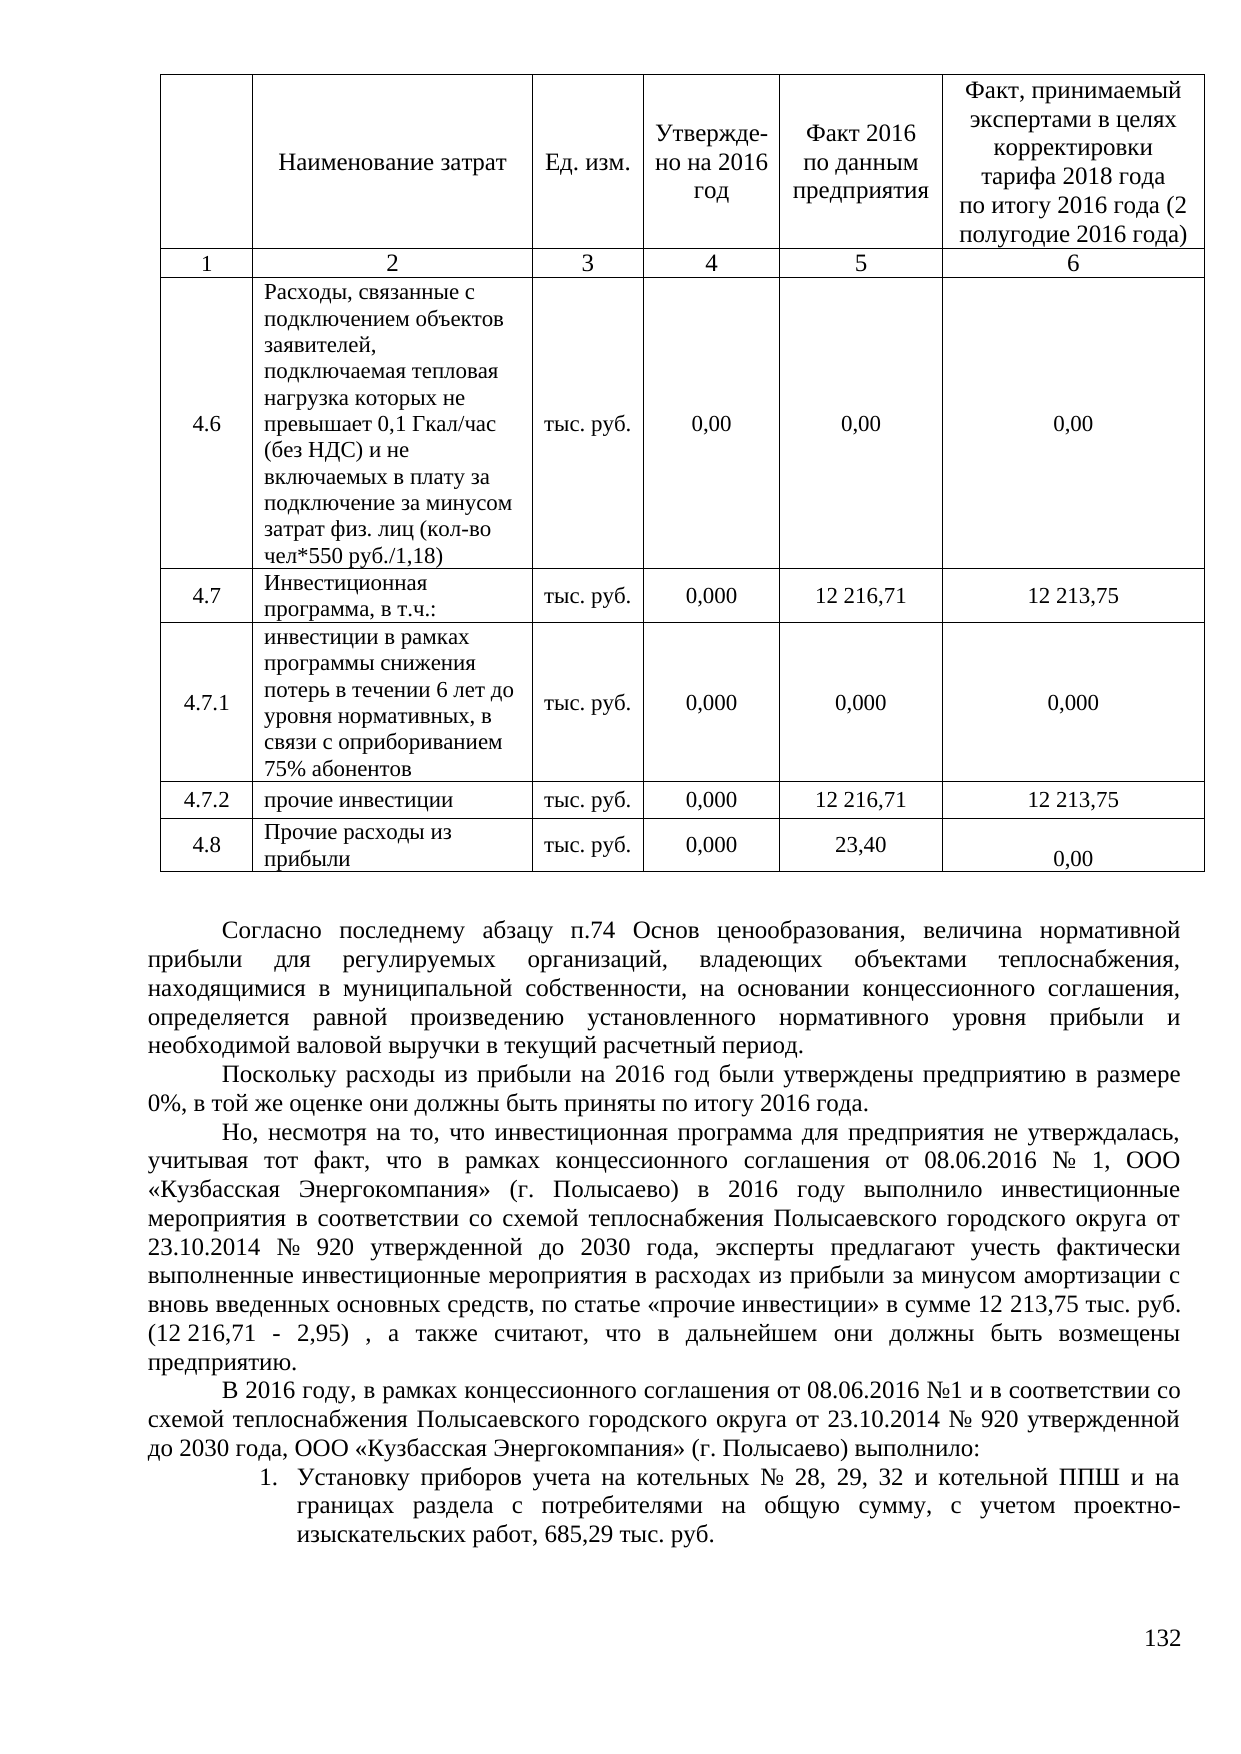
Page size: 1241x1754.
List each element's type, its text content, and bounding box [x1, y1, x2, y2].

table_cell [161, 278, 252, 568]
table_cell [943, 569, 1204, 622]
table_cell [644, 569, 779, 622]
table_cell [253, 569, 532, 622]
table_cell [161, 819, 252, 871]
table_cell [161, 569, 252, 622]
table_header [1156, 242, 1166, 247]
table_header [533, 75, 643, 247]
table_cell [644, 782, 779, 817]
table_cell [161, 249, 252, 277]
text Согласно последнему абзацу п.74 Основ ценообразования, величина нормативной прибыли для регулируемых организаций, владеющих объектами теплоснабжения, находящимися в муниципальной собственности, на основании концессионного соглашения, определяется равной произведению установленного нормативного уровня прибыли и необходимой валовой выручки в текущий расчетный период. [148, 915, 1181, 1059]
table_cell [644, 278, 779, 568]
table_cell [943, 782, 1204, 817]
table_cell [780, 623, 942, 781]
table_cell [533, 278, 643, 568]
list Установку приборов учета на котельных № 28, 29, 32 и котельной ППШ и на границах раздела с потребителями на общую сумму, с учетом проектно-изыскательских работ, 685,29 тыс. руб. [259, 1462, 1181, 1548]
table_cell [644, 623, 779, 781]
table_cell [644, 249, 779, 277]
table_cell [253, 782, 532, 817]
text Поскольку расходы из прибыли на 2016 год были утверждены предприятию в размере 0%, в той же оценке они должны быть приняты по итогу 2016 года. [148, 1059, 1181, 1117]
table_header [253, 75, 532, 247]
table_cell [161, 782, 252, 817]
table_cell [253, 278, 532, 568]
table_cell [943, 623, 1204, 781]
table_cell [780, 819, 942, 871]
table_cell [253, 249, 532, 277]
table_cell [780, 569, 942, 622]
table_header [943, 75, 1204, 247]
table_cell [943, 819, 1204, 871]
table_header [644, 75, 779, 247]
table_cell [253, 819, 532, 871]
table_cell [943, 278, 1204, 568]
text Но, несмотря на то, что инвестиционная программа для предприятия не утверждалась, учитывая тот факт, что в рамках концессионного соглашения от 08.06.2016 № 1, ООО «Кузбасская Энергокомпания» (г. Полысаево) в 2016 году выполнило инвестиционные мероприятия в соответствии со схемой теплоснабжения Полысаевского городского округа от 23.10.2014 № 920 утвержденной до 2030 года, эксперты предлагают учесть фактически выполненные инвестиционные мероприятия в расходах из прибыли за минусом амортизации с вновь введенных основных средств, по статье «прочие инвестиции» в сумме 12 213,75 тыс. руб. (12 216,71 - 2,95) , а также считают, что в дальнейшем они должны быть возмещены предприятию. [148, 1117, 1181, 1375]
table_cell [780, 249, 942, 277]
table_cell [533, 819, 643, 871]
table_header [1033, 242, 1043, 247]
text В 2016 году, в рамках концессионного соглашения от 08.06.2016 №1 и в соответствии со схемой теплоснабжения Полысаевского городского округа от 23.10.2014 № 920 утвержденной до 2030 года, ООО «Кузбасская Энергокомпания» (г. Полысаево) выполнило: [148, 1375, 1181, 1462]
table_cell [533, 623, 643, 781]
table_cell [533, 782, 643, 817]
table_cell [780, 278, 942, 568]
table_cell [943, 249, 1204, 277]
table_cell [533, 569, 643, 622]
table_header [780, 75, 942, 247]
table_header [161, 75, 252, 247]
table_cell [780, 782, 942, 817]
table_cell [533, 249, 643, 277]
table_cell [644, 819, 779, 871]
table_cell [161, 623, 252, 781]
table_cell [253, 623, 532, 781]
